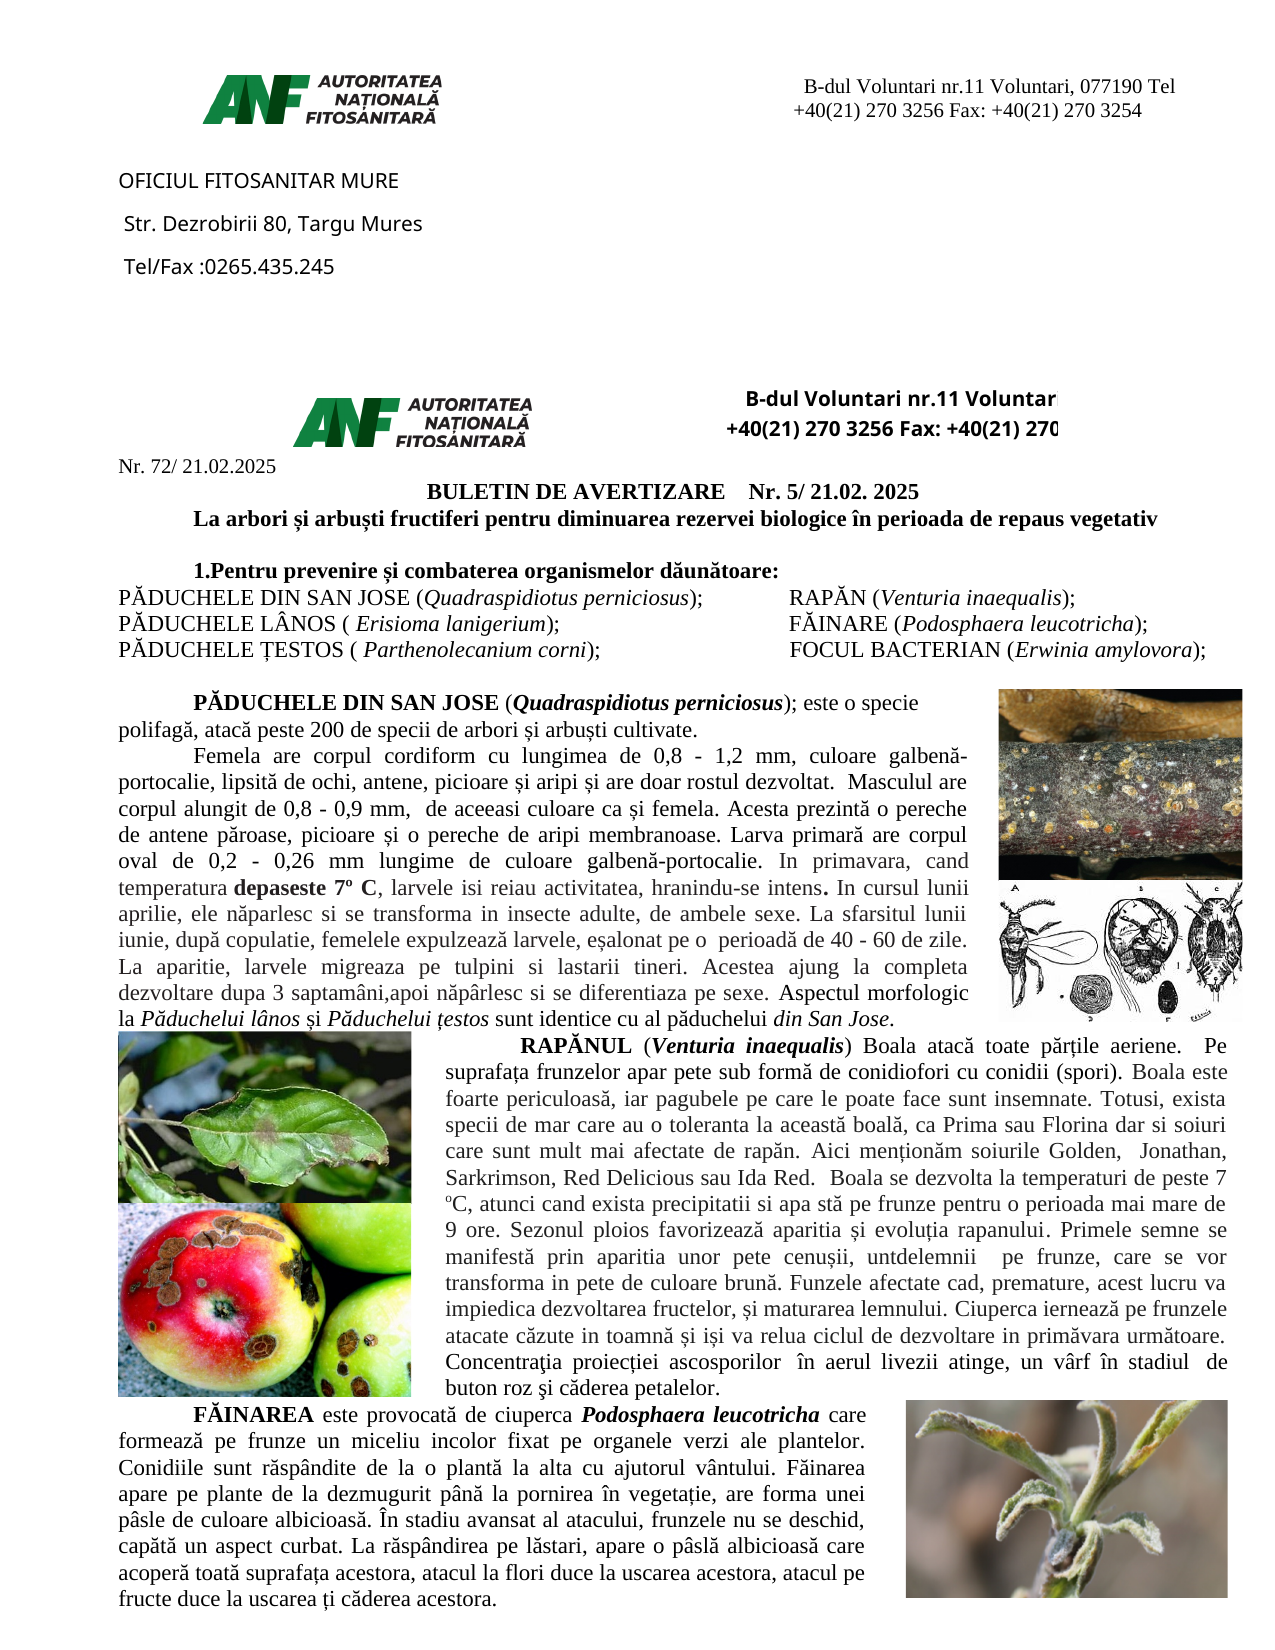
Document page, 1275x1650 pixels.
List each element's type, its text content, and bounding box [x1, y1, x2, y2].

picture [202, 75, 442, 124]
text RAPĂNUL (Venturia inaequalis) Boala atacă toate părțile aeriene. Pe suprafața frunzelor apar pete sub formă de conidiofori cu conidii (spori). Boala este foarte periculoasă, iar pagubele pe care le poate face sunt insemnate. Totusi, exista specii de mar care au o toleranta la această boală, ca Prima sau Florina dar si soiuri care sunt mult mai afectate de rapăn. Aici menționăm soiurile Golden, Jonathan, Sarkrimson, Red Delicious sau Ida Red. Boala se dezvolta la temperaturi de peste 7 oC, atunci cand exista precipitatii si apa stă pe frunze pentru o perioada mai mare de 9 ore. Sezonul ploios favorizează aparitia și evoluția rapanului. Primele semne se manifestă prin aparitia unor pete cenușii, untdelemnii pe frunze, care se vor transforma in pete de culoare brună. Funzele afectate cad, premature, acest lucru va impiedica dezvoltarea fructelor, și maturarea lemnului. Ciuperca iernează pe frunzele atacate căzute in toamnă și iși va relua ciclul de dezvoltare in primăvara următoare. Concentraţia proiecției ascosporilor în aerul livezii atinge, un vârf în stadiul de buton roz şi căderea petalelor. [445, 1032, 1228, 1322]
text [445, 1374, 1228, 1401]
picture [118, 1031, 412, 1397]
text 1.Pentru prevenire și combaterea organismelor dăunătoare: [118, 557, 1228, 584]
text PĂDUCHELE DIN SAN JOSE (Quadraspidiotus perniciosus); RAPĂN (Venturia inaequalis); [118, 584, 1228, 610]
text Femela are corpul cordiform cu lungimea de 0,8 - 1,2 mm, culoare galbenă-portocalie, lipsită de ochi, antene, picioare și aripi și are doar rostul dezvoltat. Masculul are corpul alungit de 0,8 - 0,9 mm, de aceeasi culoare ca și femela. Acesta prezintă o pereche de antene păroase, picioare și o pereche de aripi membranoase. Larva primară are corpul oval de 0,2 - 0,26 mm lungime de culoare galbenă-portocalie. In primavara, cand temperatura depaseste 7º C, larvele isi reiau activitatea, hranindu-se intens. In cursul lunii aprilie, ele năparlesc si se transforma in insecte adulte, de ambele sexe. La sfarsitul lunii iunie, după copulatie, femelele expulzează larvele, eșalonat pe o perioadă de 40 - 60 de zile. La aparitie, larvele migreaza pe tulpini si lastarii tineri. Acestea ajung la completa dezvoltare dupa 3 saptamâni,apoi năpârlesc si se diferentiaza pe sexe. Aspectul morfologic la Păduchelui lânos și Păduchelui țestos sunt identice cu al păduchelui din San Jose. [118, 742, 969, 900]
text BULETIN DE AVERTIZARE Nr. 5/ 21.02. 2025 [118, 478, 1228, 505]
text PĂDUCHELE LÂNOS ( Erisioma lanigerium); FĂINARE (Podosphaera leucotricha); [118, 610, 1228, 637]
text OFICIUL FITOSANITAR MURE [118, 167, 1228, 195]
text La arbori și arbuști fructiferi pentru diminuarea rezervei biologice în perioada de repaus vegetativ [118, 505, 1228, 531]
text PĂDUCHELE DIN SAN JOSE (Quadraspidiotus perniciosus); este o specie polifagă, atacă peste 200 de specii de arbori și arbuști cultivate. [118, 689, 969, 742]
text PĂDUCHELE ȚESTOS ( Parthenolecanium corni); FOCUL BACTERIAN (Erwinia amylovora); [118, 637, 1228, 663]
text Nr. 72/ 21.02.2025 [118, 454, 1228, 478]
text Tel/Fax :0265.435.245 [118, 252, 1228, 280]
picture [905, 1400, 1228, 1598]
text FĂINAREA este provocată de ciuperca Podosphaera leucotricha care formează pe frunze un miceliu incolor fixat pe organele verzi ale plantelor. Conidiile sunt răspândite de la o plantă la alta cu ajutorul vântului. Făinarea apare pe plante de la dezmugurit până la pornirea în vegetație, are forma unei pâsle de culoare albicioasă. În stadiu avansat al atacului, frunzele nu se deschid, capătă un aspect curbat. La răspândirea pe lăstari, apare o pâslă albicioasă care acoperă toată suprafața acestora, atacul la flori duce la uscarea acestora, atacul pe fructe duce la uscarea ți căderea acestora. [118, 1401, 866, 1612]
text Str. Dezrobirii 80, Targu Mures [118, 209, 1228, 238]
